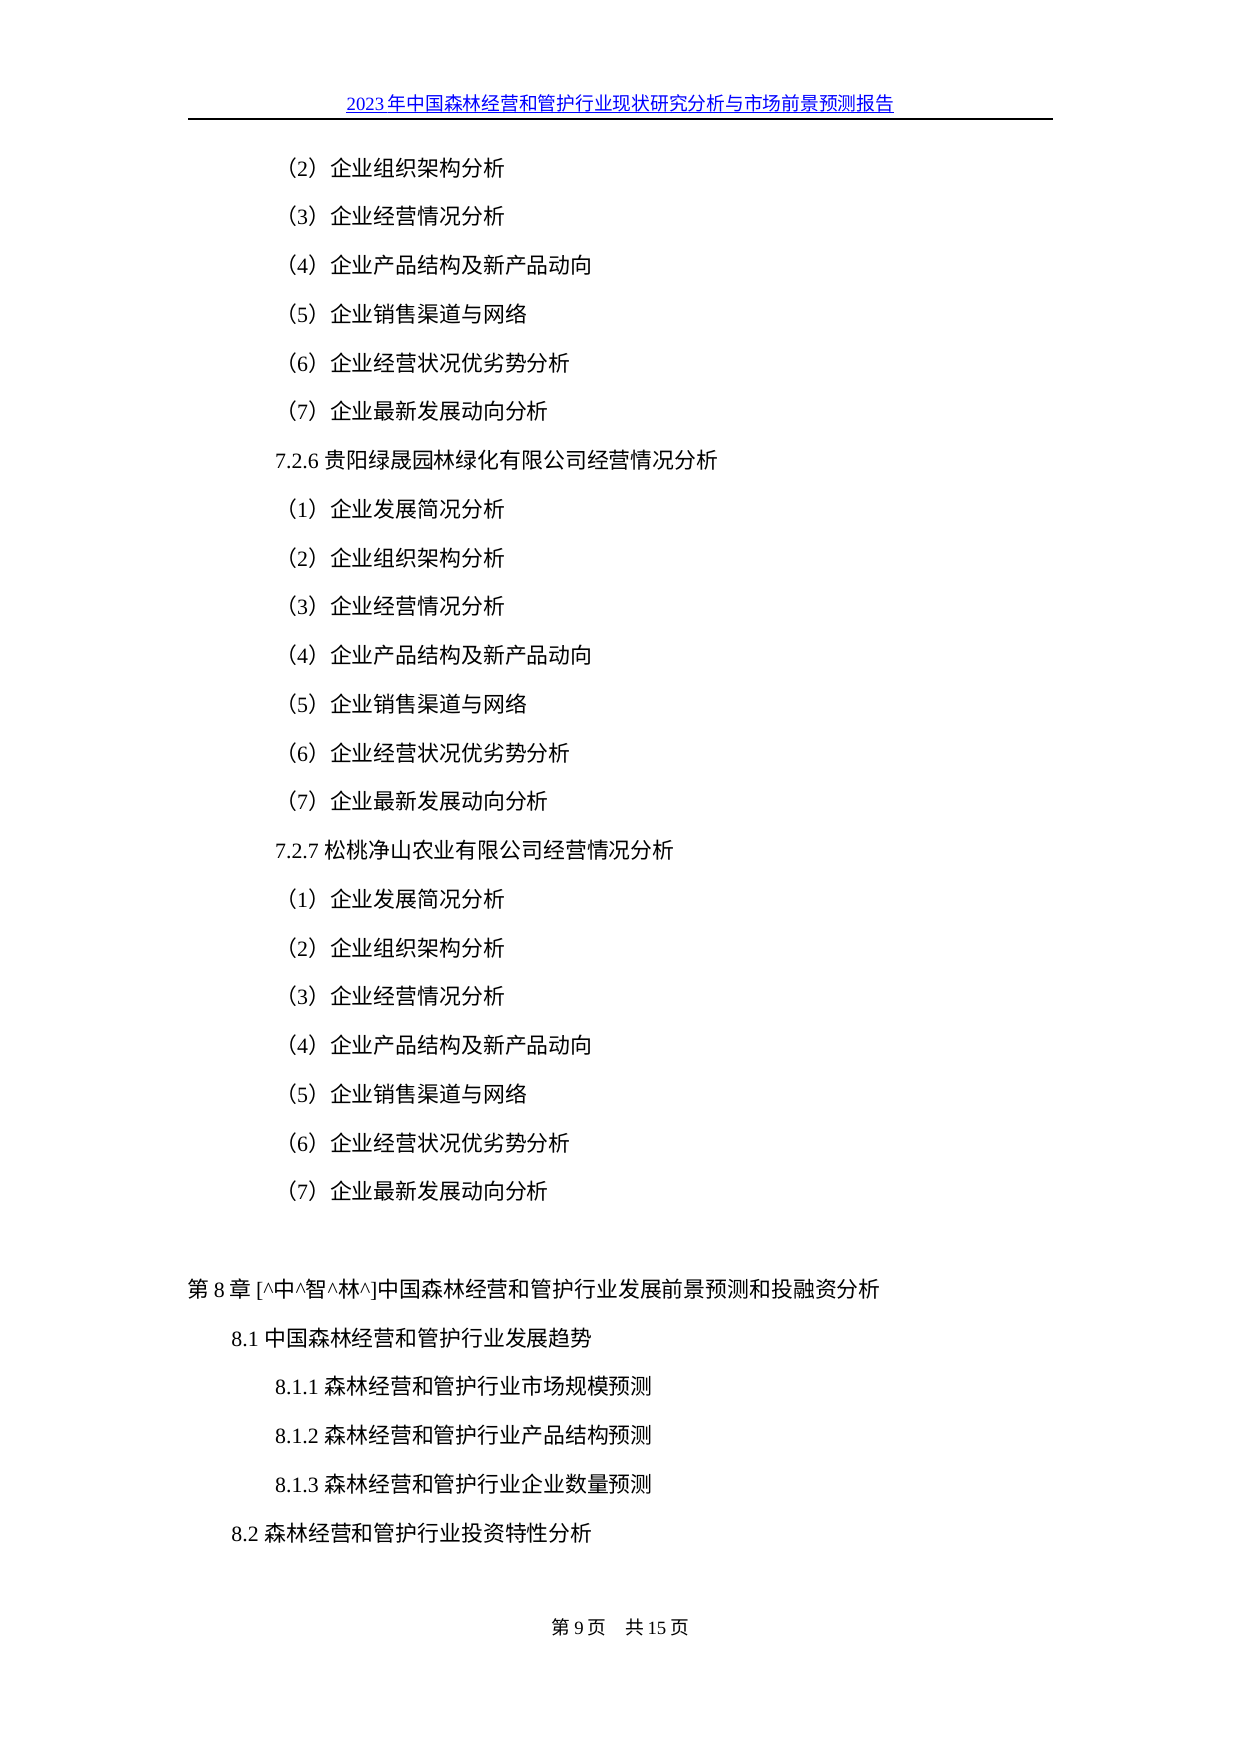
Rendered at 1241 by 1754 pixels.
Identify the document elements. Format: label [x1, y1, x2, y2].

text [187, 150, 1053, 1548]
